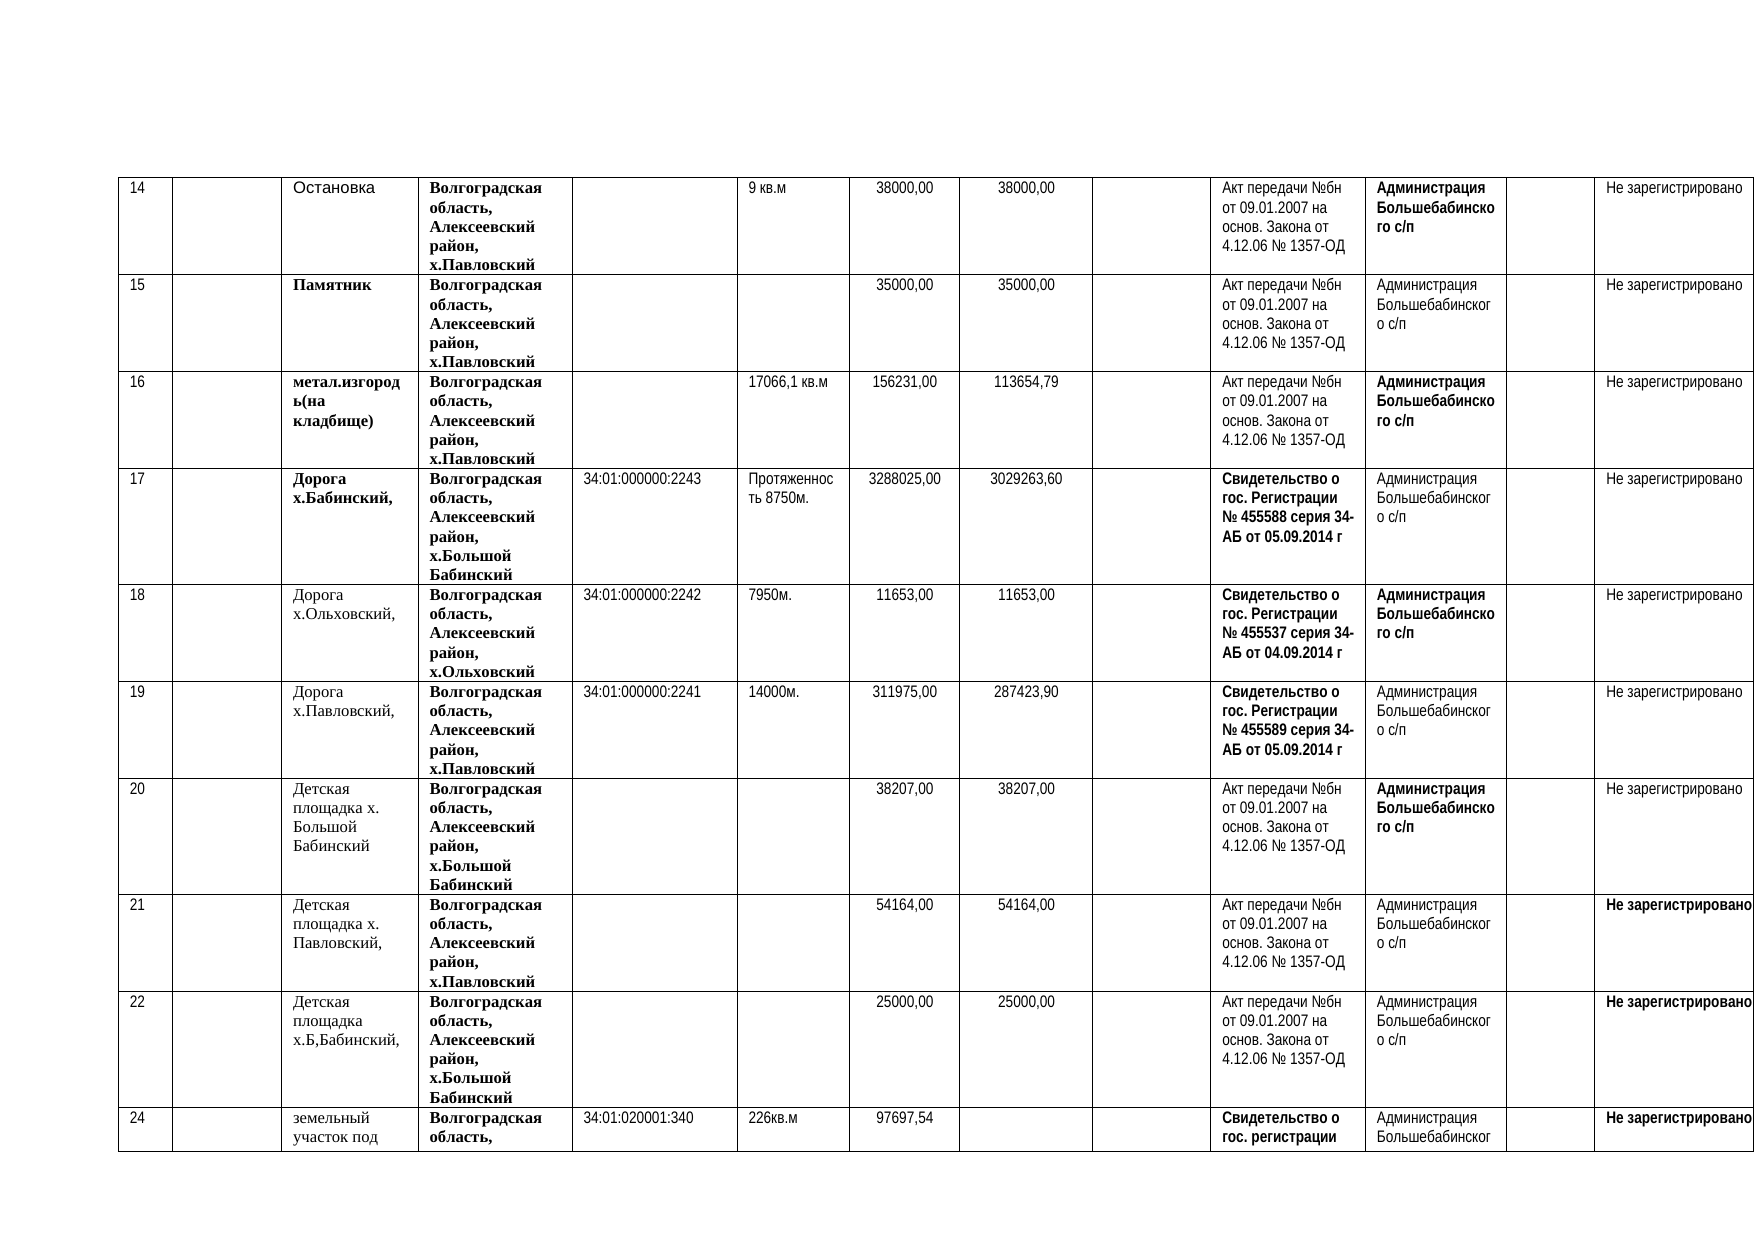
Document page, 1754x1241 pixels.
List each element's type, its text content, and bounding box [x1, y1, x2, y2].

table_cell Не зарегистрировано [1595, 585, 1753, 681]
table_cell Не зарегистрировано [1595, 895, 1753, 991]
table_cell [1366, 178, 1506, 274]
table_cell [1507, 469, 1594, 584]
table_cell Волгоградская область, Алексеевский район, х.Павловский [419, 275, 572, 371]
table_cell Протяженность 8750м. [738, 469, 849, 584]
table_cell [1093, 779, 1210, 894]
table_cell [573, 895, 737, 991]
table_cell Дорога х.Ольховский, [282, 585, 418, 681]
table_cell 17 [119, 469, 172, 584]
table_cell Aдминистрация Большебабинского с/п [1366, 682, 1506, 778]
table_cell Акт передачи №бн от 09.01.2007 на основ. Закона от 4.12.06 № 1357-ОД [1211, 275, 1365, 371]
table_cell Aдминистрация Большебабинского с/п [1366, 372, 1506, 468]
table_cell Волгоградская область, Алексеевский район, х.Павловский [419, 372, 572, 468]
table_cell Остановка [282, 178, 418, 274]
table_cell 11653,00 [960, 585, 1092, 681]
table_cell [1093, 469, 1210, 584]
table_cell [282, 1108, 418, 1151]
table_cell 25000,00 [960, 992, 1092, 1107]
table_cell Детская площадка х.Б,Бабинский, [282, 992, 418, 1107]
table_cell 16 [119, 372, 172, 468]
table_cell метал.изгородь(на кладбище) [282, 372, 418, 468]
table_cell 22 [119, 992, 172, 1107]
table_cell [1093, 682, 1210, 778]
table_cell [173, 372, 281, 468]
table_cell [1507, 1108, 1594, 1151]
table_cell Не зарегистрировано [1595, 372, 1753, 468]
table_cell 3288025,00 [850, 469, 959, 584]
table_cell Акт передачи №бн от 09.01.2007 на основ. Закона от 4.12.06 № 1357-ОД [1211, 895, 1365, 991]
table_cell Детская площадка х. Большой Бабинский [282, 779, 418, 894]
table_cell 9 кв.м [738, 178, 849, 274]
table_cell [173, 1108, 281, 1151]
table_cell Aдминистрация Большебабинского с/п [1366, 895, 1506, 991]
table_cell Aдминистрация Большебабинского с/п [1366, 992, 1506, 1107]
table_cell Не зарегистрировано [1595, 178, 1753, 274]
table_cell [1211, 1108, 1365, 1151]
table_cell [1093, 275, 1210, 371]
table_cell 35000,00 [960, 275, 1092, 371]
table_cell 156231,00 [850, 372, 959, 468]
table_cell Не зарегистрировано [1595, 469, 1753, 584]
table_cell [573, 275, 737, 371]
table_cell [1093, 895, 1210, 991]
table_cell 287423,90 [960, 682, 1092, 778]
table_cell [1093, 1108, 1210, 1151]
table_cell Не зарегистрировано [1595, 992, 1753, 1107]
table_cell [1507, 779, 1594, 894]
table_cell [573, 372, 737, 468]
table_cell 35000,00 [850, 275, 959, 371]
table_cell Не зарегистрировано [1595, 275, 1753, 371]
table_cell Не зарегистрировано [1595, 779, 1753, 894]
table_cell [173, 992, 281, 1107]
table_cell [1507, 682, 1594, 778]
table_cell Волгоградская область, Алексеевский район, х.Большой Бабинский [419, 992, 572, 1107]
table_cell [1507, 585, 1594, 681]
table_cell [1366, 1108, 1506, 1151]
table_cell Акт передачи №бн от 09.01.2007 на основ. Закона от 4.12.06 № 1357-ОД [1211, 372, 1365, 468]
table_cell 14000м. [738, 682, 849, 778]
table_cell 54164,00 [960, 895, 1092, 991]
table_cell 17066,1 кв.м [738, 372, 849, 468]
table_cell [1093, 992, 1210, 1107]
table_cell 24 [119, 1108, 172, 1151]
table_cell [1093, 585, 1210, 681]
table_cell Акт передачи №бн от 09.01.2007 на основ. Закона от 4.12.06 № 1357-ОД [1211, 992, 1365, 1107]
table_cell Не зарегистрировано [1595, 682, 1753, 778]
table_cell 15 [119, 275, 172, 371]
table_cell 113654,79 [960, 372, 1092, 468]
table_cell Детская площадка х. Павловский, [282, 895, 418, 991]
table_cell 34:01:020001:340 [573, 1108, 737, 1151]
table_cell 7950м. [738, 585, 849, 681]
table_cell [738, 992, 849, 1107]
table_cell Волгоградская область, Алексеевский район, х.Большой Бабинский [419, 779, 572, 894]
table_cell [173, 779, 281, 894]
table_cell [1507, 372, 1594, 468]
table_cell [173, 178, 281, 274]
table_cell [419, 178, 572, 274]
table_cell [573, 992, 737, 1107]
table_cell Не зарегистрировано [1595, 1108, 1753, 1151]
table_cell Волгоградская область, Алексеевский район, х.Павловский [419, 895, 572, 991]
table_cell 14 [119, 178, 172, 274]
table_cell 38207,00 [850, 779, 959, 894]
table_cell 18 [119, 585, 172, 681]
table_cell 38000,00 [960, 178, 1092, 274]
table_cell 19 [119, 682, 172, 778]
table_cell Волгоградская область, Алексеевский район, х.Ольховский [419, 585, 572, 681]
table_cell 25000,00 [850, 992, 959, 1107]
table_cell [960, 1108, 1092, 1151]
table_cell [173, 585, 281, 681]
table_cell Свидетельство о гос. Регистрации № 455588 серия 34-АБ от 05.09.2014 г [1211, 469, 1365, 584]
table_cell 54164,00 [850, 895, 959, 991]
table_cell Aдминистрация Большебабинского с/п [1366, 469, 1506, 584]
table_cell [173, 275, 281, 371]
table_cell [1507, 895, 1594, 991]
table_cell [173, 469, 281, 584]
table_cell 38000,00 [850, 178, 959, 274]
table_cell Aдминистрация Большебабинского с/п [1366, 585, 1506, 681]
table_cell [573, 178, 737, 274]
table_cell 226кв.м [738, 1108, 849, 1151]
table_cell 34:01:000000:2241 [573, 682, 737, 778]
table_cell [1211, 178, 1365, 274]
table_cell [1093, 178, 1210, 274]
table_cell Памятник [282, 275, 418, 371]
table_cell 97697,54 [850, 1108, 959, 1151]
table_cell 3029263,60 [960, 469, 1092, 584]
table_cell Aдминистрация Большебабинского с/п [1366, 275, 1506, 371]
table_cell 34:01:000000:2243 [573, 469, 737, 584]
table_cell [173, 895, 281, 991]
table_cell 11653,00 [850, 585, 959, 681]
table_cell 34:01:000000:2242 [573, 585, 737, 681]
table_cell [738, 779, 849, 894]
table_cell [1093, 372, 1210, 468]
table_cell 21 [119, 895, 172, 991]
table_cell [1507, 992, 1594, 1107]
table_cell Свидетельство о гос. Регистрации № 455537 серия 34-АБ от 04.09.2014 г [1211, 585, 1365, 681]
table_cell Акт передачи №бн от 09.01.2007 на основ. Закона от 4.12.06 № 1357-ОД [1211, 779, 1365, 894]
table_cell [419, 1108, 572, 1151]
table_cell [738, 895, 849, 991]
table_cell 20 [119, 779, 172, 894]
table_cell Волгоградская область, Алексеевский район, х.Павловский [419, 682, 572, 778]
table_cell [573, 779, 737, 894]
table_cell [173, 682, 281, 778]
table_cell [738, 275, 849, 371]
table_cell Свидетельство о гос. Регистрации № 455589 серия 34-АБ от 05.09.2014 г [1211, 682, 1365, 778]
table_cell 311975,00 [850, 682, 959, 778]
table_cell [1507, 178, 1594, 274]
table_cell Дорога х.Бабинский, [282, 469, 418, 584]
table_cell 38207,00 [960, 779, 1092, 894]
table_cell Дорога х.Павловский, [282, 682, 418, 778]
table_cell [1507, 275, 1594, 371]
table_cell Волгоградская область, Алексеевский район, х.Большой Бабинский [419, 469, 572, 584]
table_cell Aдминистрация Большебабинского с/п [1366, 779, 1506, 894]
